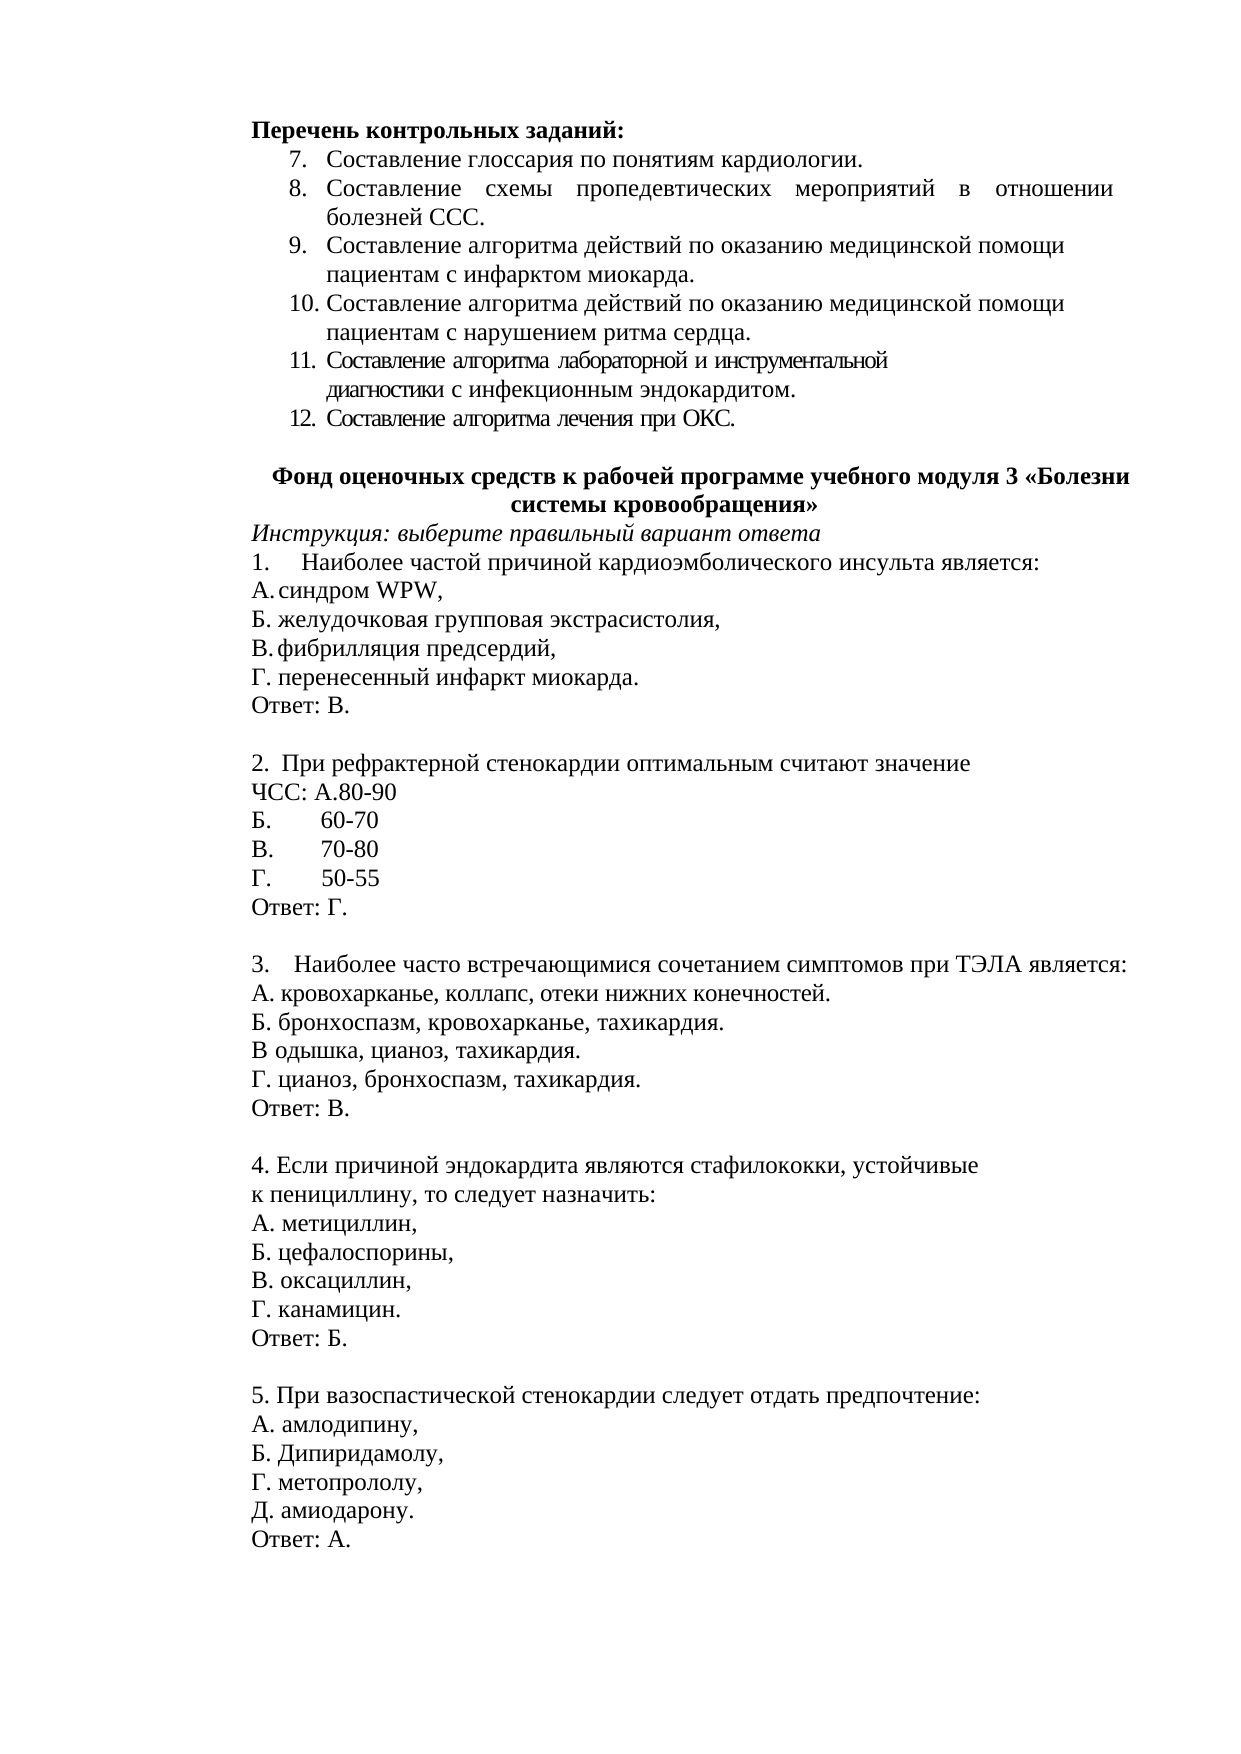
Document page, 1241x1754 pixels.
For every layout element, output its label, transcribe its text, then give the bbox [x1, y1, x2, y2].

subtitle Фонд оценочных средств к рабочей программе учебного модуля 3 «Болезни системы кровообращения» [272, 461, 1132, 518]
text Г. канамицин. Ответ: Б. [251, 1294, 403, 1352]
text Г. цианоз, бронхоспазм, тахикардия. Ответ: В. [251, 1064, 643, 1122]
text А. метициллин, [251, 1208, 1240, 1237]
text Б. 60-70 [251, 806, 1240, 834]
list При рефрактерной стенокардии оптимальным считают значение ЧСС: A. 80-90 [251, 748, 1029, 805]
list При вазоспастической стенокардии следует отдать предпочтение: А. амлодипину, [251, 1381, 981, 1438]
list Составление алгоритма действий по оказанию медицинской помощи пациентам с инфарктом миокарда. [288, 230, 1095, 288]
list Составление алгоритма лечения при ОКС. [288, 403, 1240, 432]
list Составление алгоритма действий по оказанию медицинской помощи пациентам с нарушением ритма сердца. [288, 288, 1095, 345]
subtitle Перечень контрольных заданий: [251, 116, 1240, 144]
text Инструкция: выберите правильный вариант ответа [251, 518, 1240, 547]
text B. 70-80 [251, 834, 1240, 863]
text Г. 50-55 [251, 863, 1240, 892]
list Наиболее частой причиной кардиоэмболического инсульта является: [251, 547, 1240, 575]
text Б. Дипиридамолу, Г. метопрололу, Д. амиодарону. [251, 1438, 446, 1524]
text A. кровохарканье, коллапс, отеки нижних конечностей. Б. бронхоспазм, кровохарканье, тахикардия. [251, 978, 832, 1036]
list Если причиной эндокардита являются стафилококки, устойчивые к пенициллину, то следует назначить: [251, 1151, 997, 1208]
text Г. перенесенный инфаркт миокарда. Ответ: В. [251, 662, 641, 719]
list фибрилляция предсердий, [251, 633, 1240, 662]
list синдром WPW, [251, 575, 1240, 604]
list Составление схемы пропедевтических мероприятий в отношении болезней ССС. [288, 173, 1114, 230]
text B одышка, цианоз, тахикардия. [251, 1036, 1240, 1064]
text Б. желудочковая групповая экстрасистолия, [251, 604, 1240, 633]
list Составление алгоритма лабораторной и инструментальной диагностики с инфекционным эндокардитом. [288, 345, 1009, 403]
text Ответ: Г. [251, 892, 1240, 921]
text Б. цефалоспорины, В. оксациллин, [251, 1237, 456, 1294]
list Наиболее часто встречающимися сочетанием симптомов при ТЭЛА является: [251, 949, 1240, 978]
list Составление глоссария по понятиям кардиологии. [288, 144, 1240, 173]
text Ответ: А. [251, 1524, 1240, 1553]
